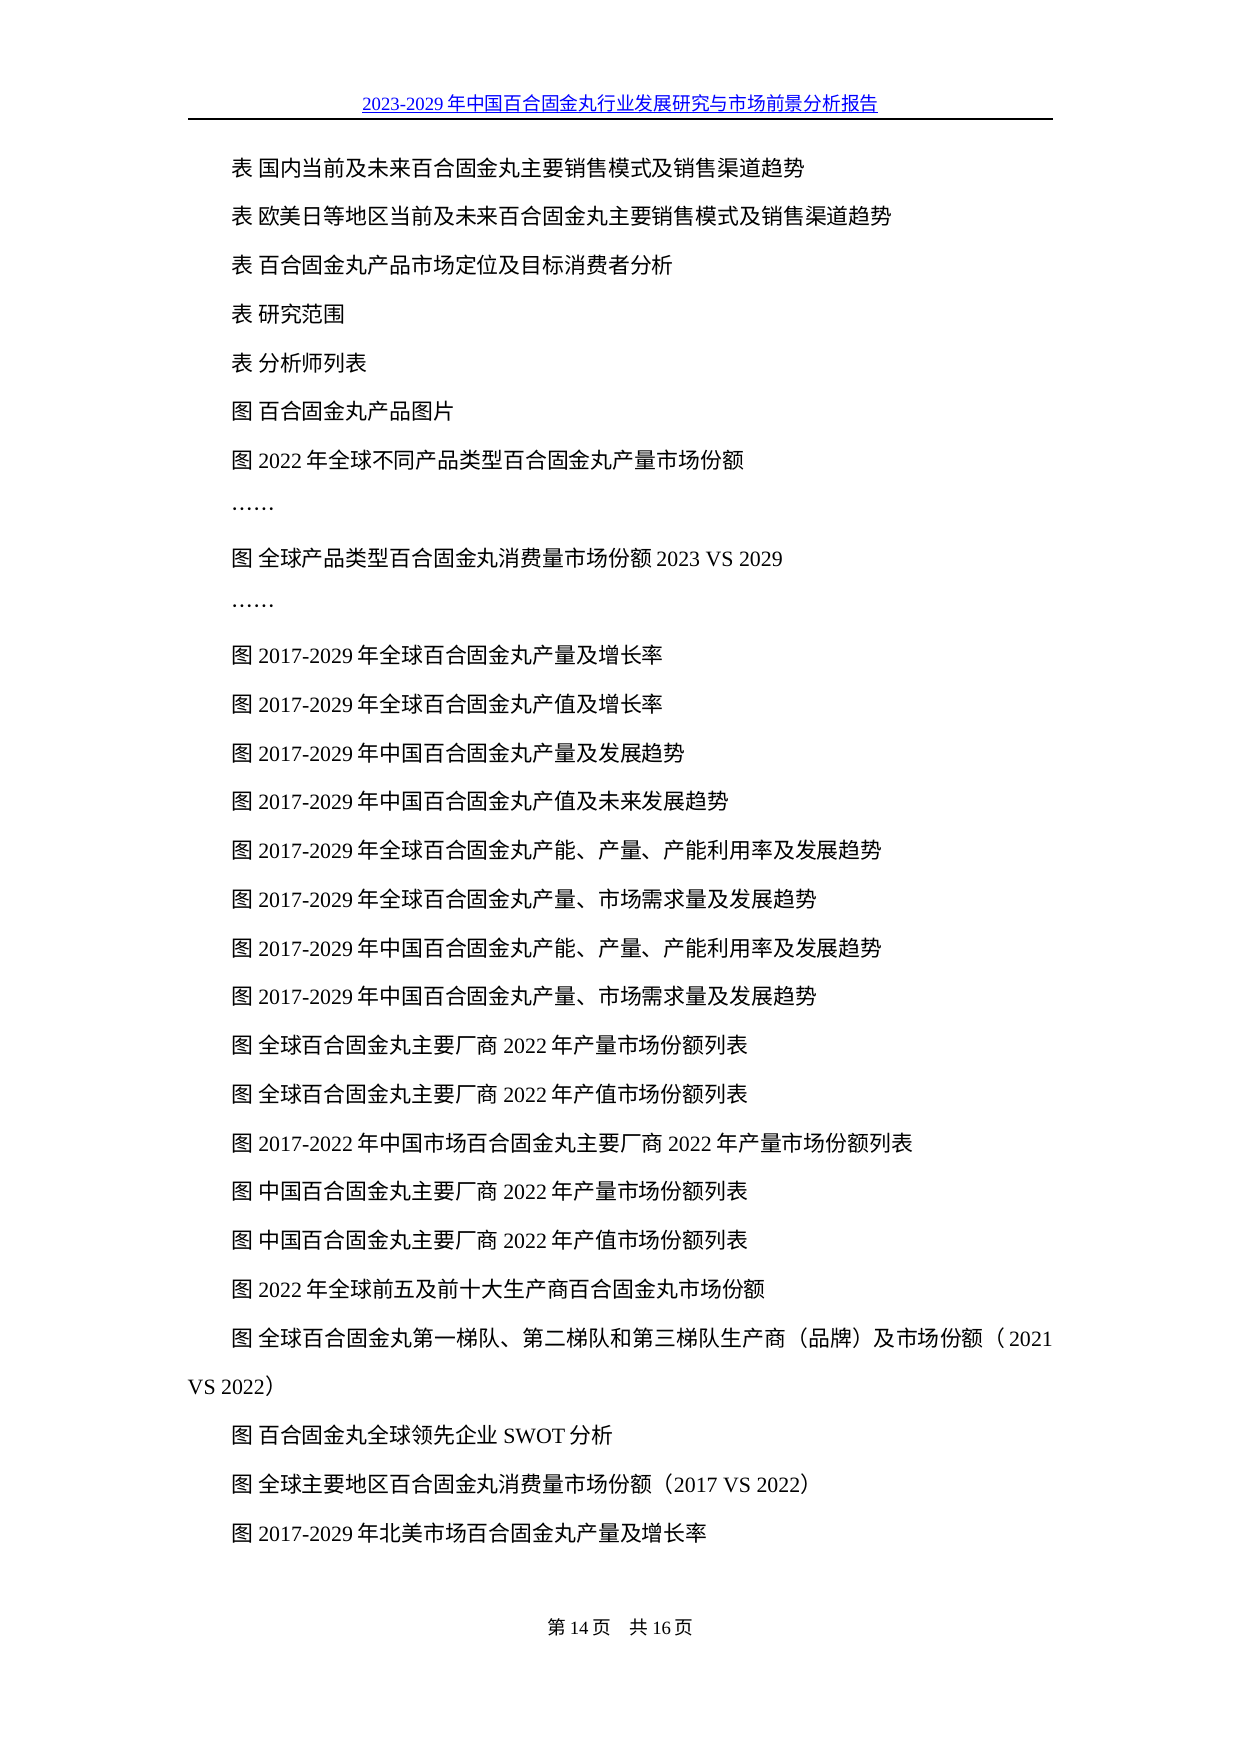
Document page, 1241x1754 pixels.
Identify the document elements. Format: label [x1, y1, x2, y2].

text [187, 150, 1053, 1548]
